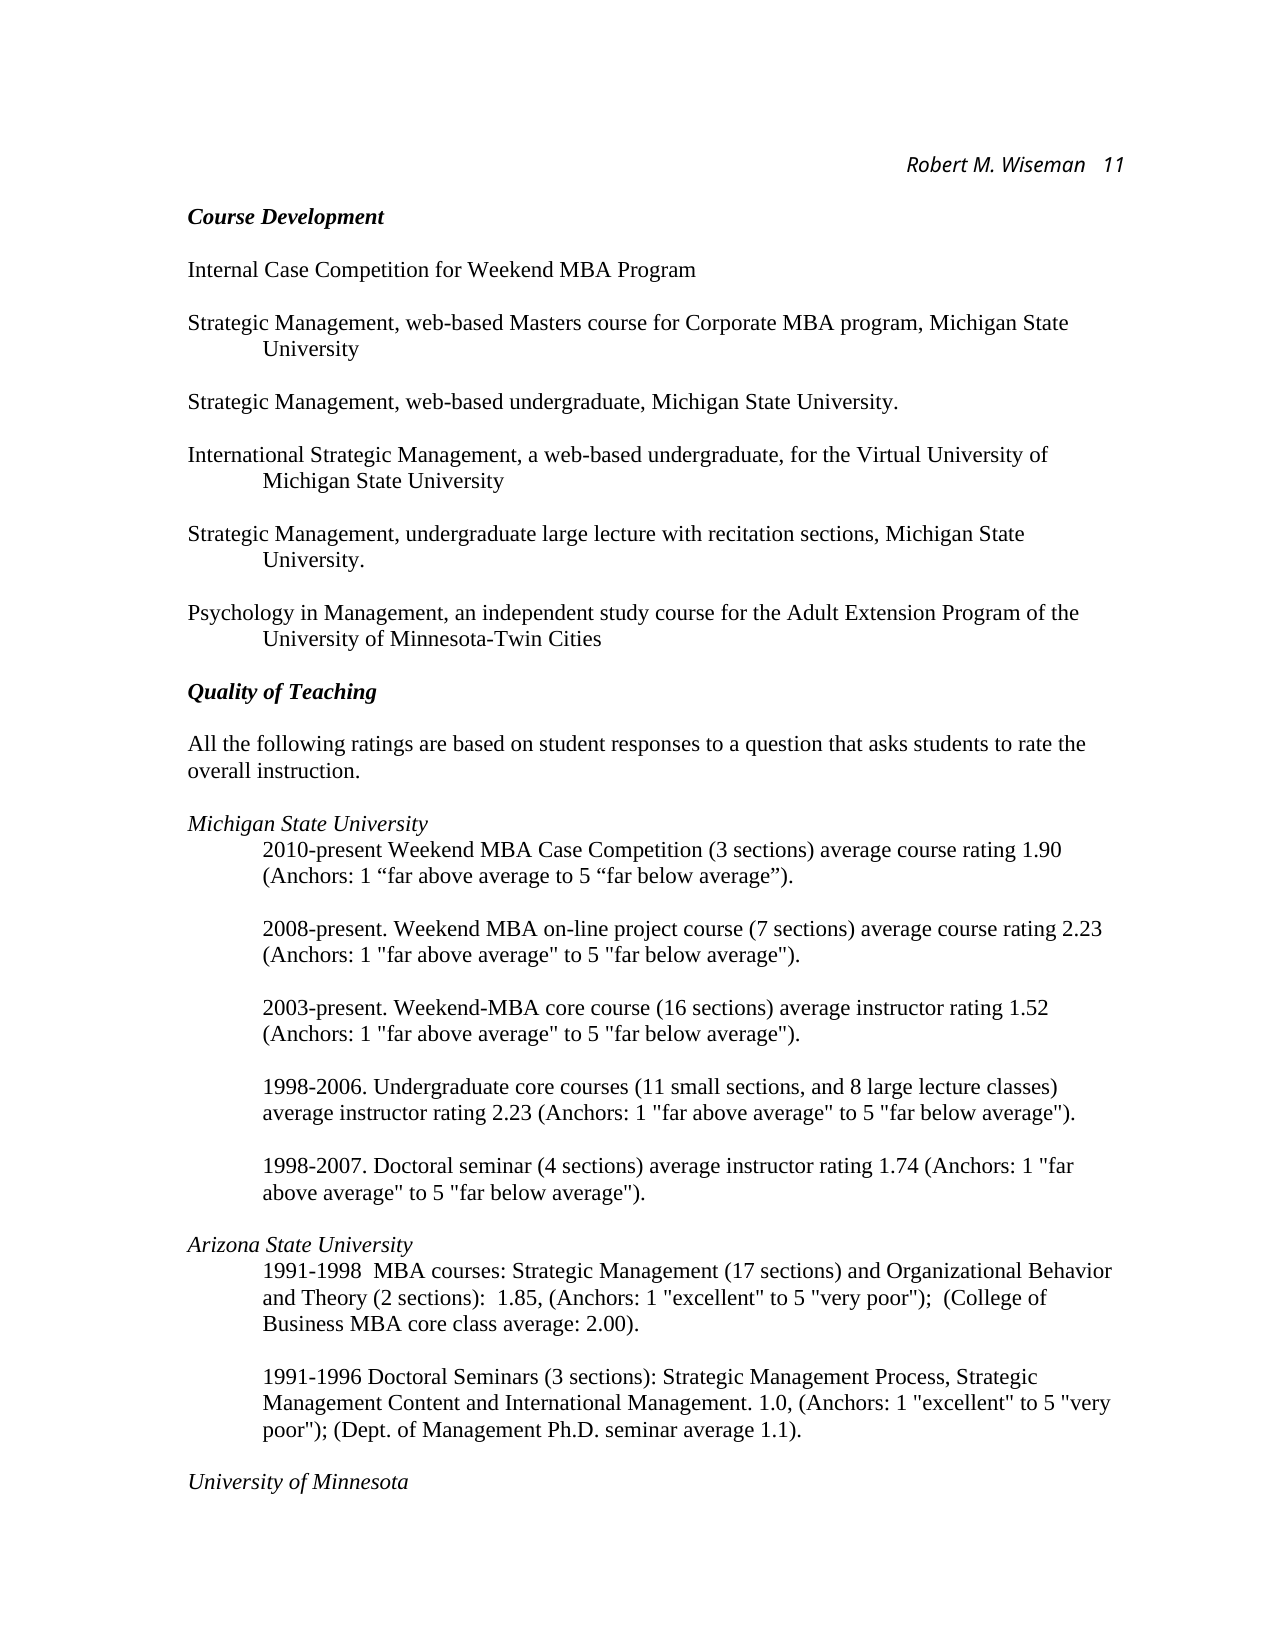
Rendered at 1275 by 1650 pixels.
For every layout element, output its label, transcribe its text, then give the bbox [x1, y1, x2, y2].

text Psychology in Management, an independent study course for the Adult Extension Program of the University of Minnesota-Twin Cities [187, 599, 1125, 651]
text 2008-present. Weekend MBA on-line project course (7 sections) average course rating 2.23 (Anchors: 1 "far above average" to 5 "far below average"). [262, 915, 1125, 968]
text All the following ratings are based on student responses to a question that asks students to rate the overall instruction. [187, 731, 1125, 783]
text 1991-1996 Doctoral Seminars (3 sections): Strategic Management Process, Strategic Management Content and International Management. 1.0, (Anchors: 1 "excellent" to 5 "very poor"); (Dept. of Management Ph.D. seminar average 1.1). [262, 1363, 1125, 1442]
subtitle Quality of Teaching [187, 678, 1125, 704]
text Course Development [150, 203, 1125, 230]
text 1991-1998 MBA courses: Strategic Management (17 sections) and Organizational Behavior and Theory (2 sections): 1.85, (Anchors: 1 "excellent" to 5 "very poor"); ( core class average: 2.00). [262, 1258, 1125, 1337]
text Strategic Management, web-based Masters course for Corporate MBA program, Michigan State University [187, 309, 1125, 362]
text 2010-present Weekend MBA Case Competition (3 sections) average course rating 1.90 (Anchors: 1 “far above average to 5 “far below average”). [262, 836, 1125, 889]
text Strategic Management, undergraduate large lecture with recitation sections, . [187, 520, 1125, 572]
text 2003-present. Weekend-MBA core course (16 sections) average instructor rating 1.52 (Anchors: 1 "far above average" to 5 "far below average"). [262, 994, 1125, 1047]
text 1998-2007. Doctoral seminar (4 sections) average instructor rating 1.74 (Anchors: 1 "far above average" to 5 "far below average"). [262, 1152, 1125, 1205]
text Internal Case Competition for Weekend MBA Program [187, 256, 1125, 282]
text 1998-2006. Undergraduate core courses (11 small sections, and 8 large lecture classes) average instructor rating 2.23 (Anchors: 1 "far above average" to 5 "far below average"). [262, 1073, 1125, 1126]
text International Strategic Management, a web-based undergraduate, for the Virtual University of [187, 441, 1125, 493]
text Strategic Management, web-based undergraduate, Michigan State University. [187, 388, 1125, 414]
